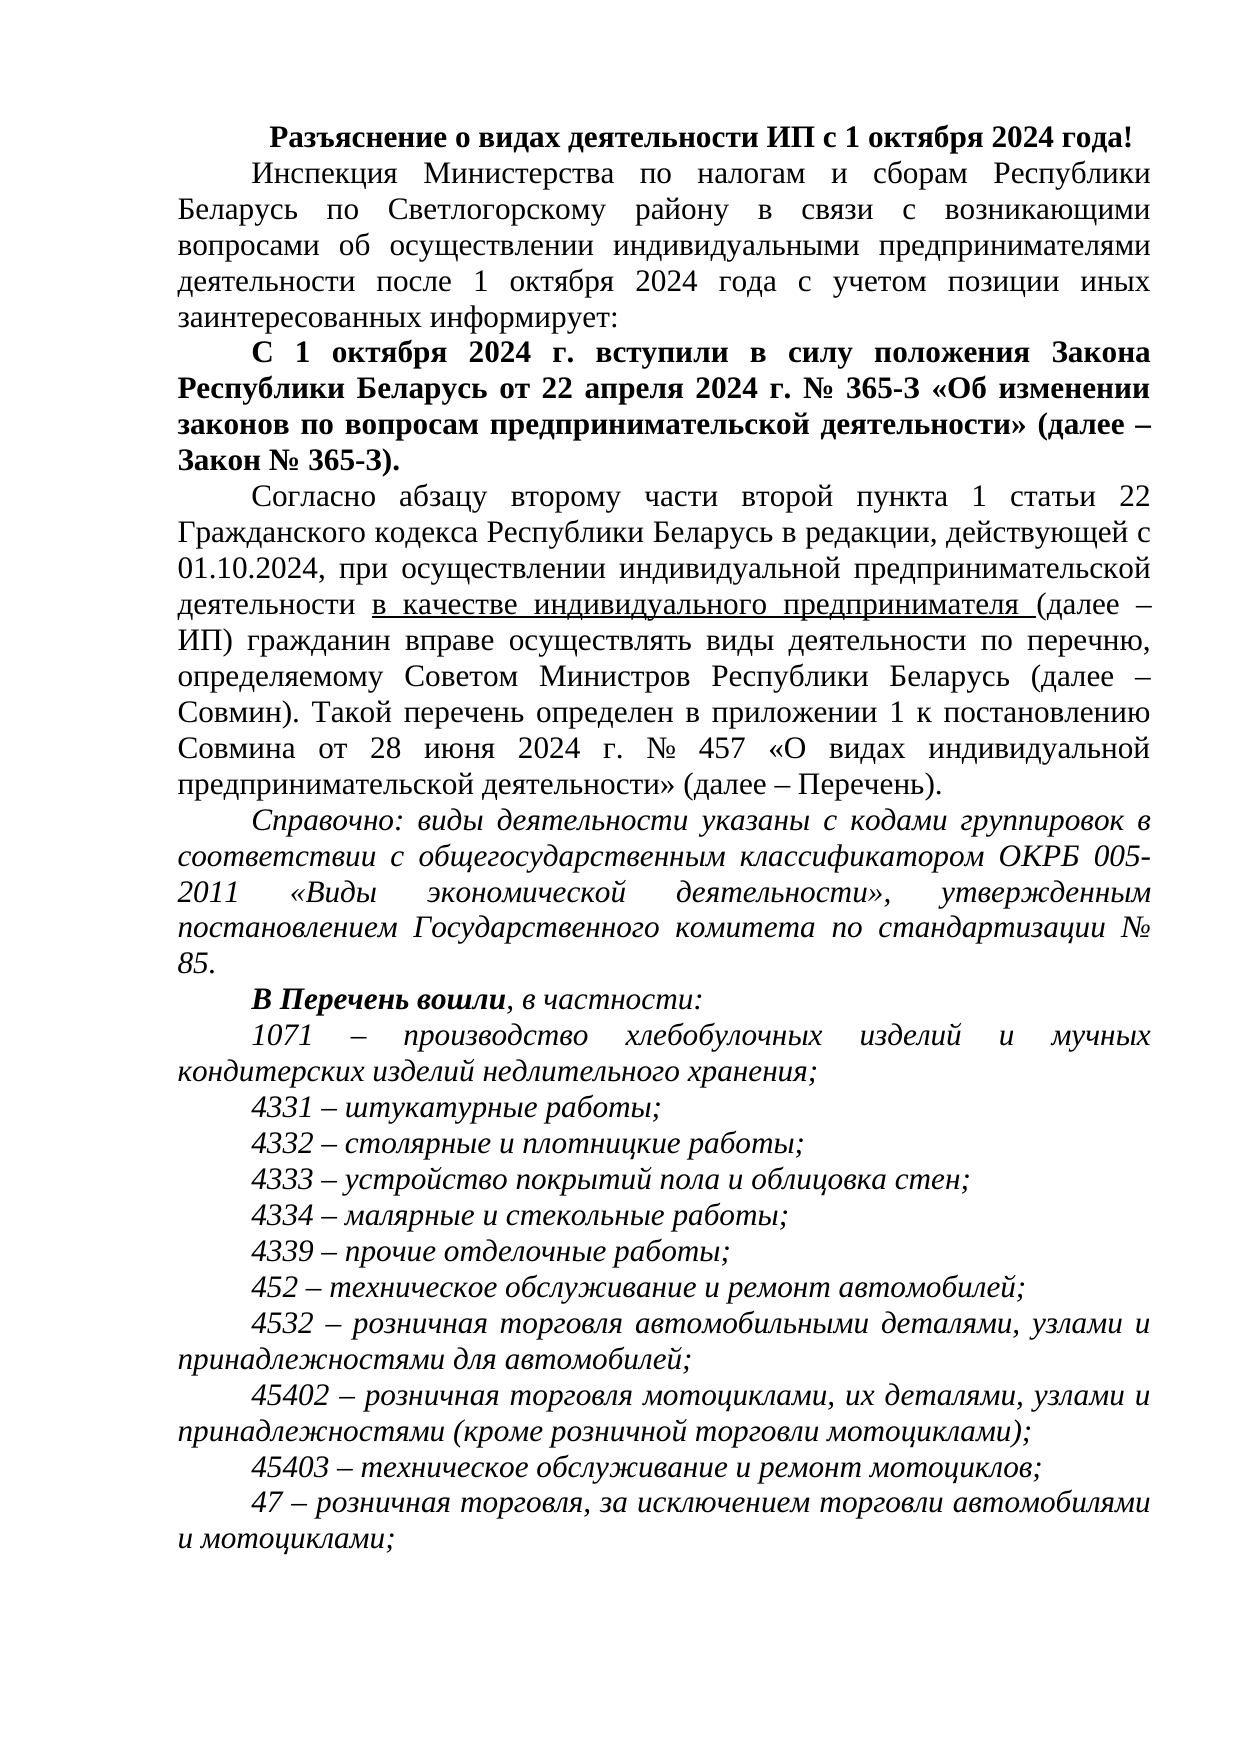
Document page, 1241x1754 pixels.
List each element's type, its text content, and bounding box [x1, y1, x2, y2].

text Согласно абзацу второму части второй пункта 1 статьи 22 Гражданского кодекса Республики Беларусь в редакции, действующей с 01.10.2024, при осуществлении индивидуальной предпринимательской деятельности в качестве индивидуального предпринимателя (далее – ИП) гражданин вправе осуществлять виды деятельности по перечню, определяемому Советом Министров Республики Беларусь (далее – Совмин). Такой перечень определен в приложении 1 к постановлению Совмина от 28 июня 2024 г. № 457 «О видах индивидуальной предпринимательской деятельности» (далее – Перечень). [177, 477, 1152, 801]
text 4332 – столярные и плотницкие работы; [177, 1124, 1152, 1160]
text В Перечень вошли, в частности: [177, 981, 1152, 1017]
text 45402 – розничная торговля мотоциклами, их деталями, узлами и принадлежностями (кроме розничной торговли мотоциклами); [177, 1376, 1152, 1448]
text 4339 – прочие отделочные работы; [177, 1232, 1152, 1268]
text Инспекция Министерства по налогам и сборам Республики Беларусь по Светлогорскому району в связи с возникающими вопросами об осуществлении индивидуальными предпринимателями деятельности после 1 октября 2024 года с учетом позиции иных заинтересованных информирует: [177, 154, 1152, 334]
text 4532 – розничная торговля автомобильными деталями, узлами и принадлежностями для автомобилей; [177, 1304, 1152, 1376]
text 4333 – устройство покрытий пола и облицовка стен; [177, 1160, 1152, 1196]
text 452 – техническое обслуживание и ремонт автомобилей; [177, 1268, 1152, 1304]
text С 1 октября 2024 г. вступили в силу положения Закона Республики Беларусь от 22 апреля 2024 г. № 365-З «Об изменении законов по вопросам предпринимательской деятельности» (далее – Закон № 365-З). [177, 334, 1152, 477]
text 4331 – штукатурные работы; [177, 1088, 1152, 1124]
text 47 – розничная торговля, за исключением торговли автомобилями и мотоциклами; [177, 1484, 1152, 1556]
text 1071 – производство хлебобулочных изделий и мучных кондитерских изделий недлительного хранения; [177, 1017, 1152, 1088]
text Справочно: виды деятельности указаны с кодами группировок в соответствии с общегосударственным классификатором ОКРБ 005-2011 «Виды экономической деятельности», утвержденным постановлением Государственного комитета по стандартизации № 85. [177, 801, 1152, 981]
text 4334 – малярные и стекольные работы; [177, 1196, 1152, 1232]
text Разъяснение о видах деятельности ИП с 1 октября 2024 года! [177, 118, 1152, 154]
text 45403 – техническое обслуживание и ремонт мотоциклов; [177, 1448, 1152, 1484]
